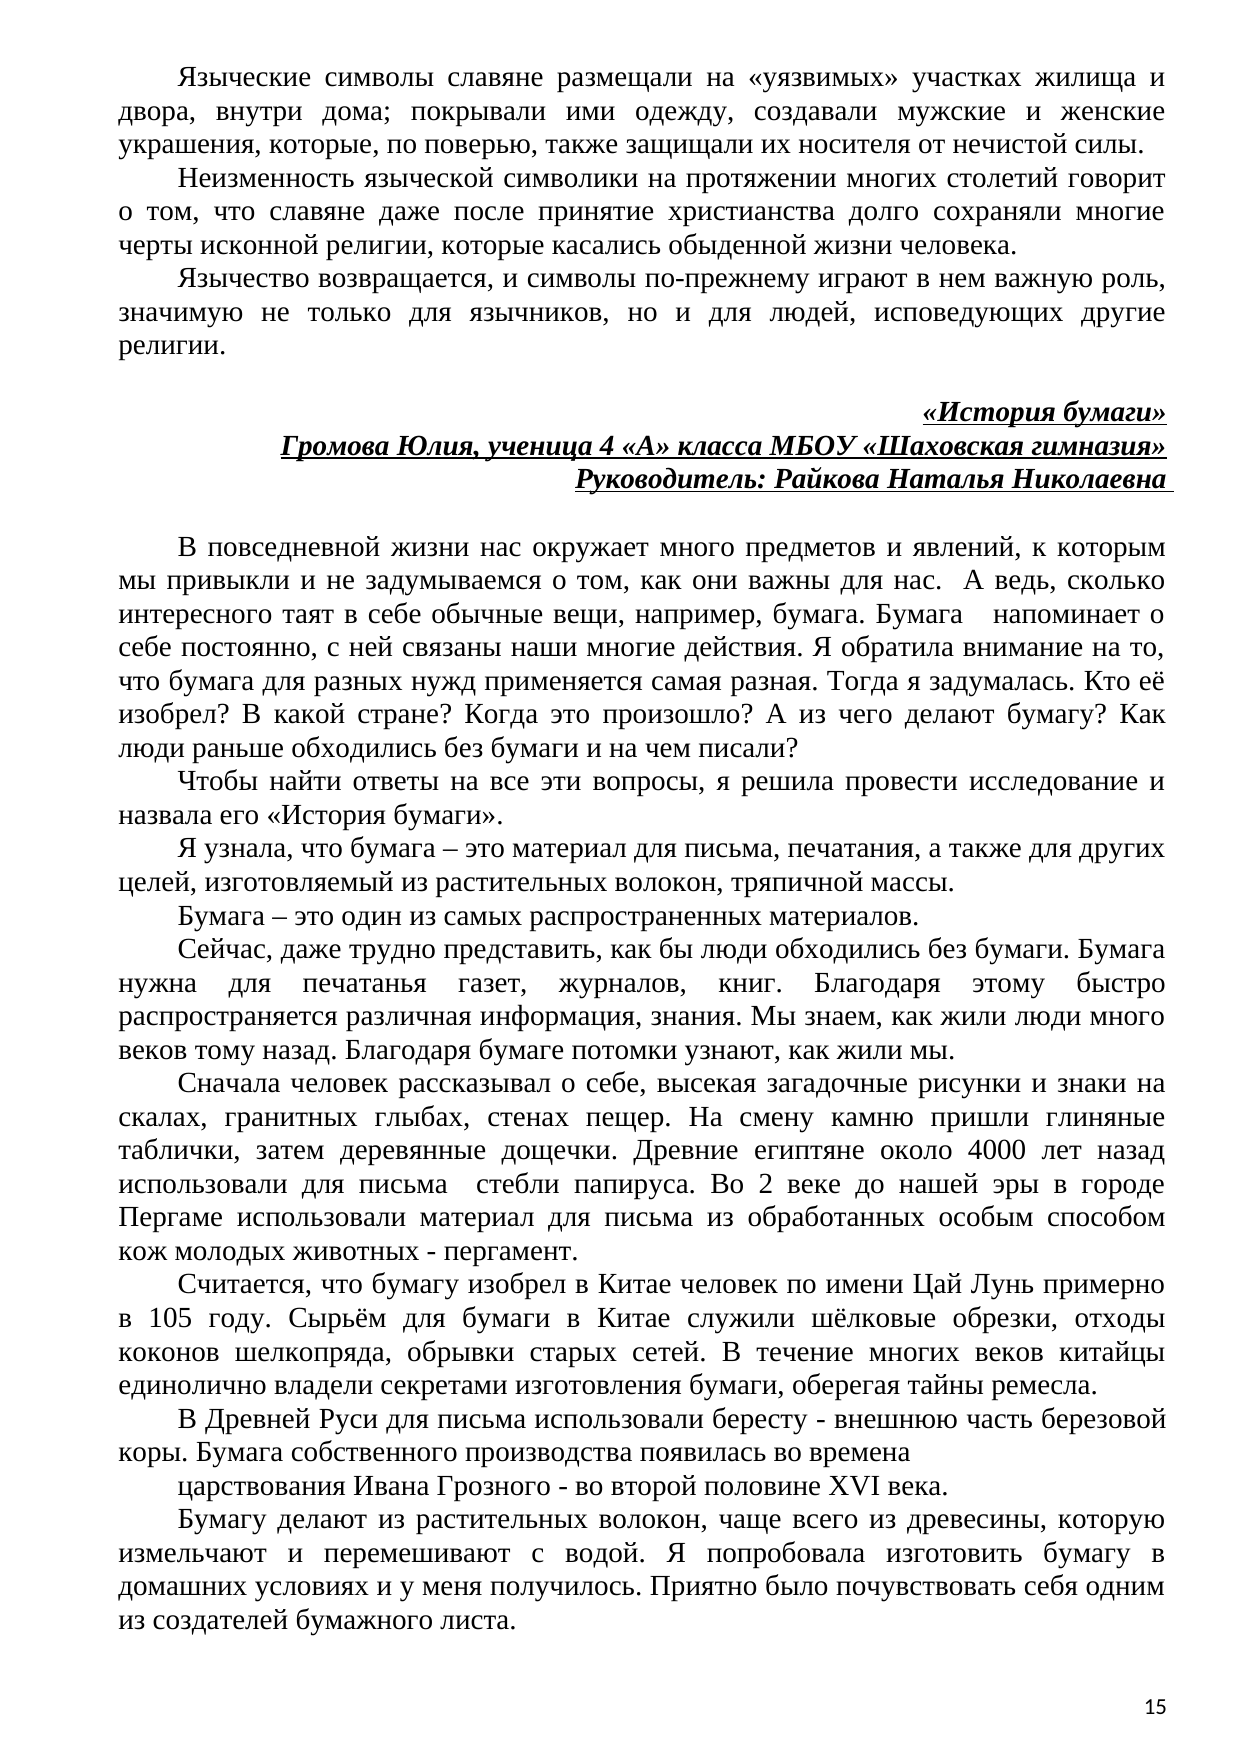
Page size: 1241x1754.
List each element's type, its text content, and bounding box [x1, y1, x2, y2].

text Руководитель: Райкова Наталья Николаевна [118, 462, 1167, 495]
text царствования Ивана Грозного - во второй половине XVI века. [118, 1468, 1167, 1501]
text Сейчас, даже трудно представить, как бы люди обходились без бумаги. Бумага нужна для печатанья газет, журналов, книг. Благодаря этому быстро распространяется различная информация, знания. Мы знаем, как жили люди много веков тому назад. Благодаря бумаге потомки узнают, как жили мы. [118, 931, 1167, 1065]
text «История бумаги» [118, 394, 1167, 428]
text Язычество возвращается, и символы по-прежнему играют в нем важную роль, значимую не только для язычников, но и для людей, исповедующих другие религии. [118, 260, 1167, 361]
text Чтобы найти ответы на все эти вопросы, я решила провести исследование и назвала его «История бумаги». [118, 763, 1167, 831]
text В повседневной жизни нас окружает много предметов и явлений, к которым мы привыкли и не задумываемся о том, как они важны для нас. А ведь, сколько интересного таят в себе обычные вещи, например, бумага. Бумага напоминает о себе постоянно, с ней связаны наши многие действия. Я обратила внимание на то, что бумага для разных нужд применяется самая разная. Тогда я задумалась. Кто её изобрел? В какой стране? Когда это произошло? А из чего делают бумагу? Как люди раньше обходились без бумаги и на чем писали? [118, 529, 1167, 763]
text Неизменность языческой символики на протяжении многих столетий говорит о том, что славяне даже после принятие христианства долго сохраняли многие черты исконной религии, которые касались обыденной жизни человека. [118, 160, 1167, 260]
text Громова Юлия, ученица 4 «А» класса МБОУ «Шаховская гимназия» [118, 428, 1167, 462]
text Я узнала, что бумага – это материал для письма, печатания, а также для других целей, изготовляемый из растительных волокон, тряпичной массы. [118, 831, 1167, 898]
text Считается, что бумагу изобрел в Китае человек по имени Цай Лунь примерно в 105 году. Сырьём для бумаги в Китае служили шёлковые обрезки, отходы коконов шелкопряда, обрывки старых сетей. В течение многих веков китайцы единолично владели секретами изготовления бумаги, оберегая тайны ремесла. [118, 1267, 1167, 1401]
text Сначала человек рассказывал о себе, высекая загадочные рисунки и знаки на скалах, гранитных глыбах, стенах пещер. На смену камню пришли глиняные таблички, затем деревянные дощечки. Древние египтяне около 4000 лет назад использовали для письма стебли папируса. Во 2 веке до нашей эры в городе Пергаме использовали материал для письма из обработанных особым способом кож молодых животных - пергамент. [118, 1065, 1167, 1267]
text Языческие символы славяне размещали на «уязвимых» участках жилища и двора, внутри дома; покрывали ими одежду, создавали мужские и женские украшения, которые, по поверью, также защищали их носителя от нечистой силы. [118, 59, 1167, 160]
text В Древней Руси для письма использовали бересту - внешнюю часть березовой коры. Бумага собственного производства появилась во времена [118, 1401, 1167, 1468]
text Бумагу делают из растительных волокон, чаще всего из древесины, которую измельчают и перемешивают с водой. Я попробовала изготовить бумагу в домашних условиях и у меня получилось. Приятно было почувствовать себя одним из создателей бумажного листа. [118, 1501, 1167, 1636]
text Бумага – это один из самых распространенных материалов. [118, 898, 1167, 931]
